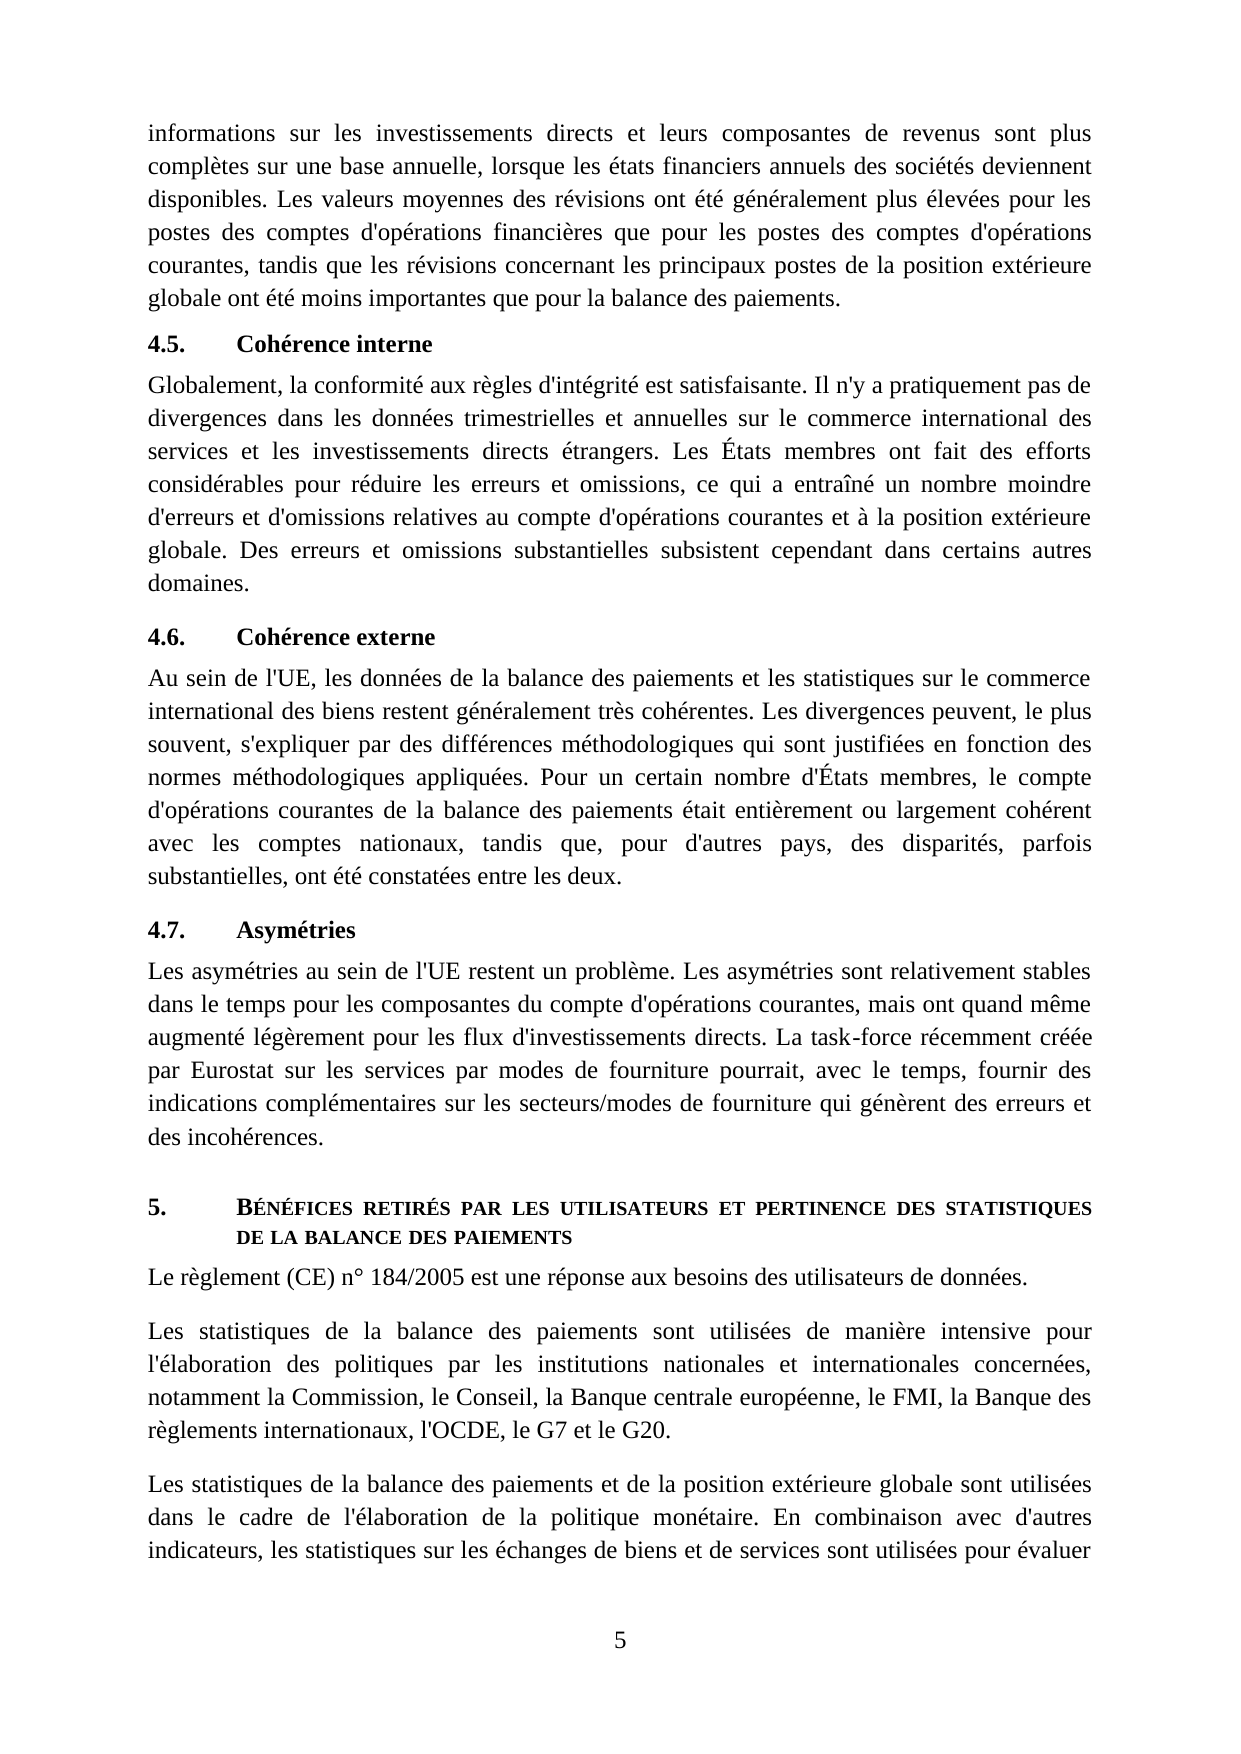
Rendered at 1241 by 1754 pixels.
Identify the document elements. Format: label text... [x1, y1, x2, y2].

text Les asymétries au sein de l'UE restent un problème. Les asymétries sont relativement stables dans le temps pour les composantes du compte d'opérations courantes, mais ont quand même augmenté légèrement pour les flux d'investissements directs. La task-force récemment créée par Eurostat sur les services par modes de fourniture pourrait, avec le temps, fournir des indications complémentaires sur les secteurs/modes de fourniture qui génèrent des erreurs et des incohérences. [148, 956, 1093, 1150]
text Globalement, la conformité aux règles d'intégrité est satisfaisante. Il n'y a pratiquement pas de divergences dans les données trimestrielles et annuelles sur le commerce international des services et les investissements directs étrangers. Les États membres ont fait des efforts considérables pour réduire les erreurs et omissions, ce qui a entraîné un nombre moindre d'erreurs et d'omissions relatives au compte d'opérations courantes et à la position extérieure globale. Des erreurs et omissions substantielles subsistent cependant dans certains autres domaines. [148, 370, 1093, 597]
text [148, 118, 1093, 312]
subtitle Cohérence interne [148, 329, 1093, 357]
text Le règlement (CE) n° 184/2005 est une réponse aux besoins des utilisateurs de données. [148, 1262, 1093, 1291]
text Les statistiques de la balance des paiements sont utilisées de manière intensive pour l'élaboration des politiques par les institutions nationales et internationales concernées, notamment la Commission, le Conseil, la Banque centrale européenne, le FMI, la Banque des règlements internationaux, l'OCDE, le G7 et le G20. [148, 1316, 1093, 1444]
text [148, 1469, 1093, 1564]
subtitle Cohérence externe [148, 622, 1093, 651]
text Au sein de l'UE, les données de la balance des paiements et les statistiques sur le commerce international des biens restent généralement très cohérentes. Les divergences peuvent, le plus souvent, s'expliquer par des différences méthodologiques qui sont justifiées en fonction des normes méthodologiques appliquées. Pour un certain nombre d'États membres, le compte d'opérations courantes de la balance des paiements était entièrement ou largement cohérent avec les comptes nationaux, tandis que, pour d'autres pays, des disparités, parfois substantielles, ont été constatées entre les deux. [148, 663, 1093, 890]
subtitle Asymétries [148, 915, 1093, 944]
subtitle Bénéfices retirés par les utilisateurs et pertinence des statistiques de la balance des paiements [148, 1192, 1093, 1249]
